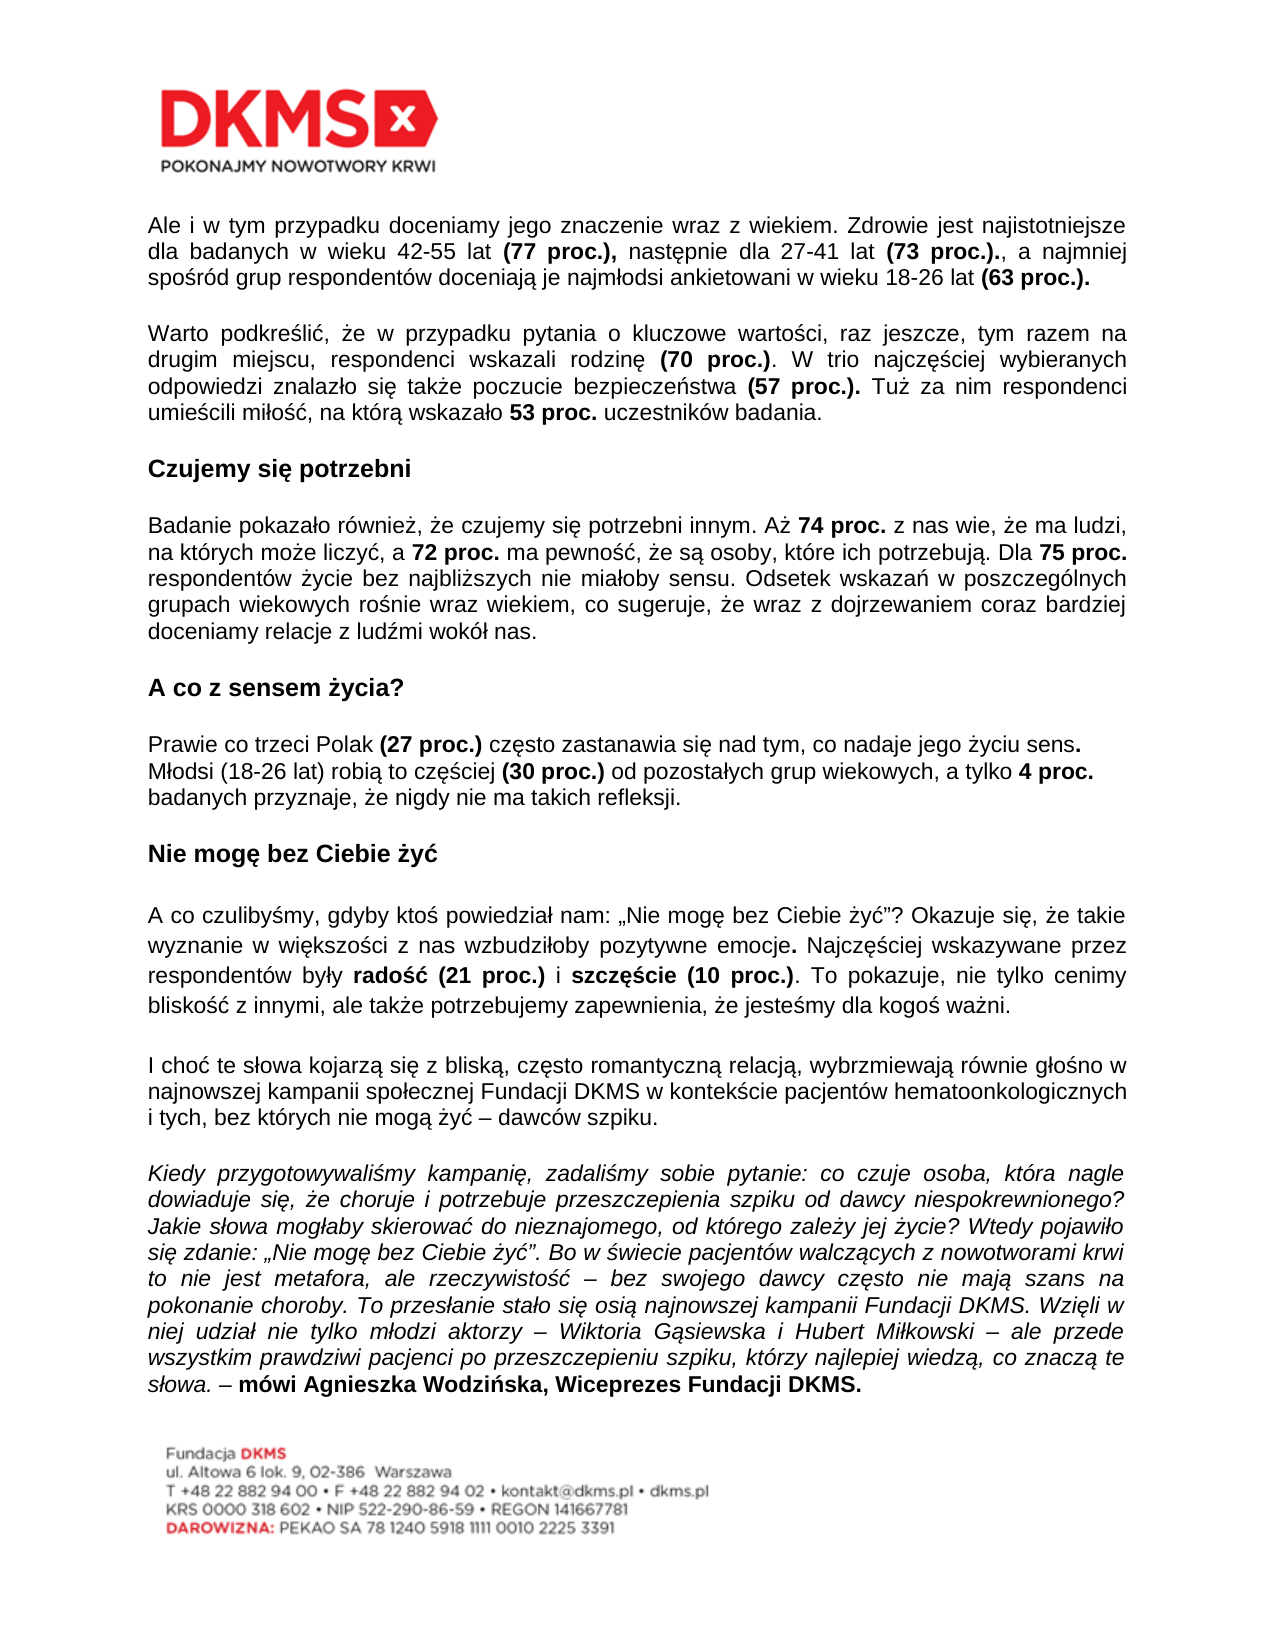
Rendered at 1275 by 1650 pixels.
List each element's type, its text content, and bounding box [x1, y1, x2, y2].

text Ale i w tym przypadku doceniamy jego znaczenie wraz z wiekiem. Zdrowie jest najistotniejsze dla badanych w wieku 42-55 lat (77 proc.), następnie dla 27-41 lat (73 proc.)., a najmniej spośród grup respondentów doceniają je najmłodsi ankietowani w wieku 18-26 lat (63 proc.). [148, 212, 1127, 291]
text Warto podkreślić, że w przypadku pytania o kluczowe wartości, raz jeszcze, tym razem na drugim miejscu, respondenci wskazali rodzinę (70 proc.). W trio najczęściej wybieranych odpowiedzi znalazło się także poczucie bezpieczeństwa (57 proc.). Tuż za nim respondenci umieścili miłość, na którą wskazało 53 proc. uczestników badania. [148, 320, 1127, 425]
text Badanie pokazało również, że czujemy się potrzebni innym. Aż 74 proc. z nas wie, że ma ludzi, na których może liczyć, a 72 proc. ma pewność, że są osoby, które ich potrzebują. Dla 75 proc. respondentów życie bez najbliższych nie miałoby sensu. Odsetek wskazań w poszczególnych grupach wiekowych rośnie wraz wiekiem, co sugeruje, że wraz z dojrzewaniem coraz bardziej doceniamy relacje z ludźmi wokół nas. [148, 512, 1127, 644]
text I choć te słowa kojarzą się z bliską, często romantyczną relacją, wybrzmiewają równie głośno w najnowszej kampanii społecznej Fundacji DKMS w kontekście pacjentów hematoonkologicznych i tych, bez których nie mogą żyć – dawców szpiku. [148, 1052, 1127, 1131]
picture [147, 1434, 724, 1547]
text A co czulibyśmy, gdyby ktoś powiedział nam: „Nie mogę bez Ciebie żyć”? Okazuje się, że takie wyznanie w większości z nas wzbudziłoby pozytywne emocje. Najczęściej wskazywane przez respondentów były radość (21 proc.) i szczęście (10 proc.). To pokazuje, nie tylko cenimy bliskość z innymi, ale także potrzebujemy zapewnienia, że jesteśmy dla kogoś ważni. [148, 902, 1127, 1019]
text Czujemy się potrzebni [148, 454, 1127, 483]
text Prawie co trzeci Polak (27 proc.) często zastanawia się nad tym, co nadaje jego życiu sens. Młodsi (18-26 lat) robią to częściej (30 proc.) od pozostałych grup wiekowych, a tylko 4 proc. badanych przyznaje, że nigdy nie ma takich refleksji. [148, 731, 1127, 810]
subtitle A co z sensem życia? [148, 673, 1127, 702]
text Kiedy przygotowywaliśmy kampanię, zadaliśmy sobie pytanie: co czuje osoba, która nagle dowiaduje się, że choruje i potrzebuje przeszczepienia szpiku od dawcy niespokrewnionego? Jakie słowa mogłaby skierować do nieznajomego, od którego zależy jej życie? Wtedy pojawiło się zdanie: „Nie mogę bez Ciebie żyć”. Bo w świecie pacjentów walczących z nowotworami krwi to nie jest metafora, ale rzeczywistość – bez swojego dawcy często nie mają szans na pokonanie choroby. To przesłanie stało się osią najnowszej kampanii Fundacji DKMS. Wzięli w niej udział nie tylko młodzi aktorzy – Wiktoria Gąsiewska i Hubert Miłkowski – ale przede wszystkim prawdziwi pacjenci po przeszczepieniu szpiku, którzy najlepiej wiedzą, co znaczą te słowa. – mówi Agnieszka Wodzińska, Wiceprezes Fundacji DKMS. [148, 1160, 1127, 1397]
picture [147, 75, 448, 184]
text Nie mogę bez Ciebie żyć [148, 839, 1127, 868]
